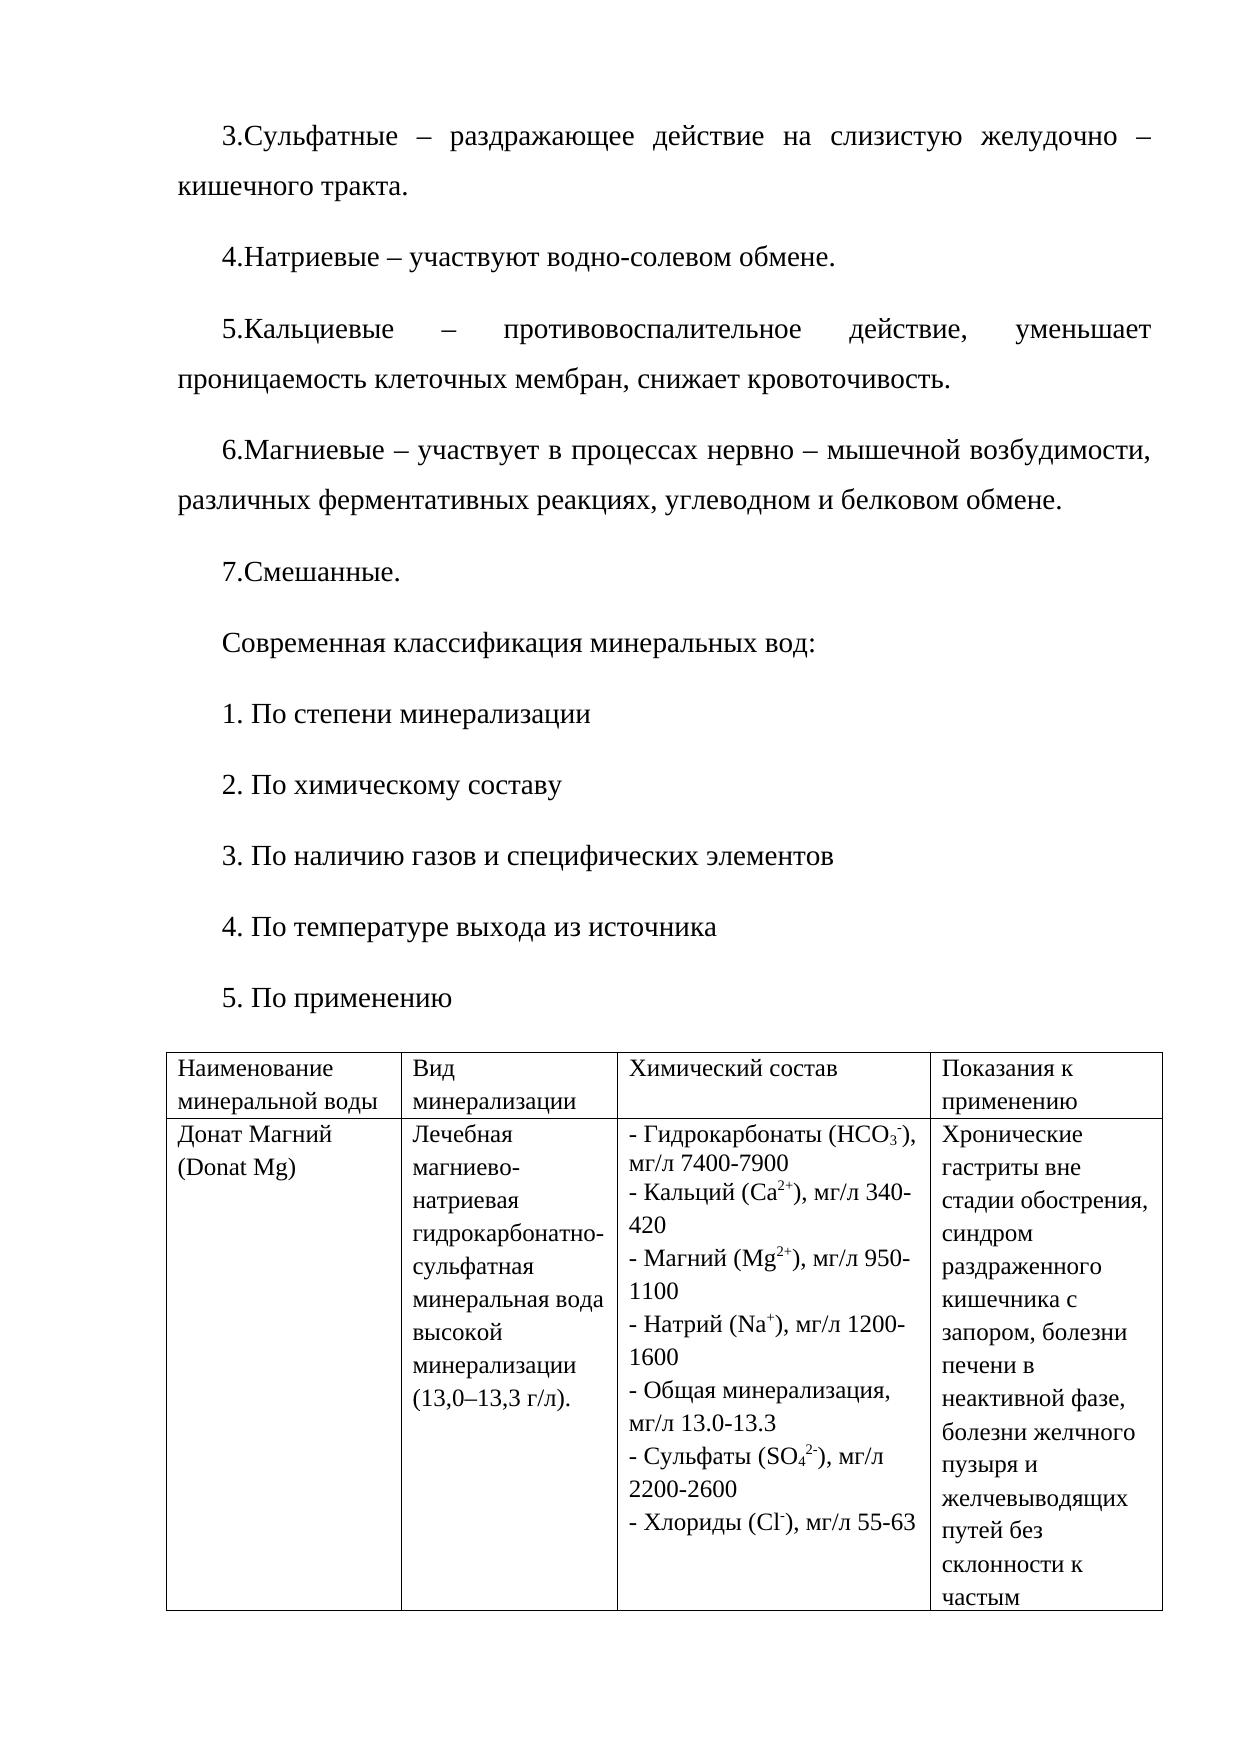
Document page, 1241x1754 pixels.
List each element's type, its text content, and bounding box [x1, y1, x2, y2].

text 5. По применению [177, 981, 1152, 1014]
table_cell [618, 1119, 930, 1610]
text 2. По химическому составу [177, 767, 1152, 801]
text 6.Магниевые – участвует в процессах нервно – мышечной возбудимости, различных ферментативных реакциях, углеводном и белковом обмене. [177, 432, 1152, 516]
table_header Наименование минеральной воды [167, 1053, 401, 1118]
text 4. По температуре выхода из источника [177, 909, 1152, 943]
table_header Вид минерализации [402, 1053, 617, 1118]
text 4.Натриевые – участвуют водно-солевом обмене. [177, 239, 1152, 273]
text 7.Смешанные. [177, 554, 1152, 587]
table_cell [167, 1119, 401, 1610]
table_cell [402, 1119, 617, 1610]
table_header Показания к применению [931, 1053, 1162, 1118]
text 3. По наличию газов и специфических элементов [177, 838, 1152, 872]
text Современная классификация минеральных вод: [177, 625, 1152, 658]
table_header Химический состав [618, 1053, 930, 1118]
text 3.Сульфатные – раздражающее действие на слизистую желудочно – кишечного тракта. [177, 118, 1152, 202]
text 5.Кальциевые – противовоспалительное действие, уменьшает проницаемость клеточных мембран, снижает кровоточивость. [177, 311, 1152, 394]
text 1. По степени минерализации [177, 696, 1152, 729]
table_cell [931, 1119, 1162, 1610]
